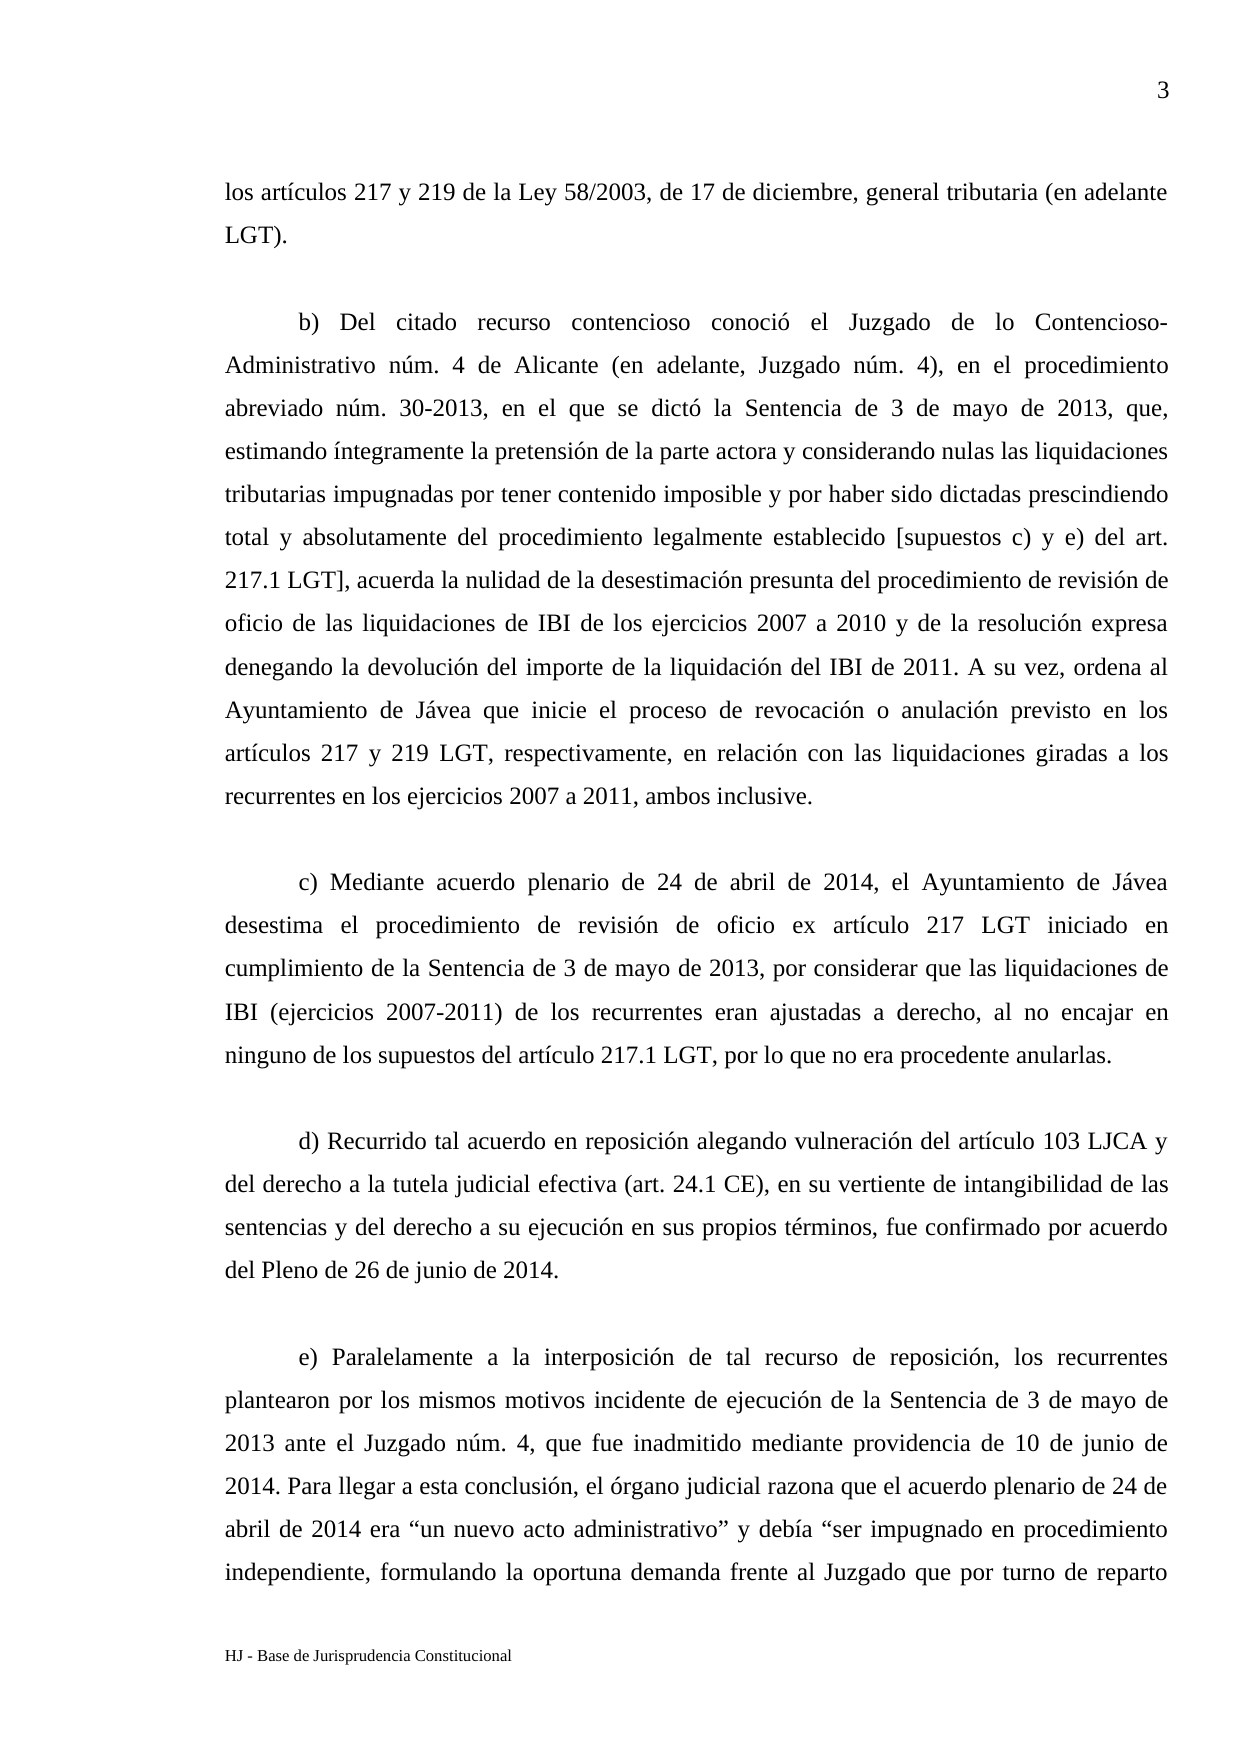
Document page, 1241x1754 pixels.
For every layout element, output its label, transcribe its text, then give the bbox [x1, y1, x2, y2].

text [224, 177, 1169, 249]
text c) Mediante acuerdo plenario de 24 de abril de 2014, el Ayuntamiento de Jávea desestima el procedimiento de revisión de oficio ex artículo 217 LGT iniciado en cumplimiento de la Sentencia de 3 de mayo de 2013, por considerar que las liquidaciones de IBI (ejercicios 2007-2011) de los recurrentes eran ajustadas a derecho, al no encajar en ninguno de los supuestos del artículo 217.1 LGT, por lo que no era procedente anularlas. [224, 867, 1169, 1068]
text b) Del citado recurso contencioso conoció el Juzgado de lo Contencioso-Administrativo núm. 4 de Alicante (en adelante, Juzgado núm. 4), en el procedimiento abreviado núm. 30-2013, en el que se dictó la Sentencia de 3 de mayo de 2013, que, estimando íntegramente la pretensión de la parte actora y considerando nulas las liquidaciones tributarias impugnadas por tener contenido imposible y por haber sido dictadas prescindiendo total y absolutamente del procedimiento legalmente establecido [supuestos c) y e) del art. 217.1 LGT], acuerda la nulidad de la desestimación presunta del procedimiento de revisión de oficio de las liquidaciones de IBI de los ejercicios 2007 a 2010 y de la resolución expresa denegando la devolución del importe de la liquidación del IBI de 2011. A su vez, ordena al Ayuntamiento de Jávea que inicie el proceso de revocación o anulación previsto en los artículos 217 y 219 LGT, respectivamente, en relación con las liquidaciones giradas a los recurrentes en los ejercicios 2007 a 2011, ambos inclusive. [224, 307, 1169, 810]
text d) Recurrido tal acuerdo en reposición alegando vulneración del artículo 103 LJCA y del derecho a la tutela judicial efectiva (art. 24.1 CE), en su vertiente de intangibilidad de las sentencias y del derecho a su ejecución en sus propios términos, fue confirmado por acuerdo del Pleno de 26 de junio de 2014. [224, 1126, 1169, 1284]
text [224, 1342, 1169, 1586]
